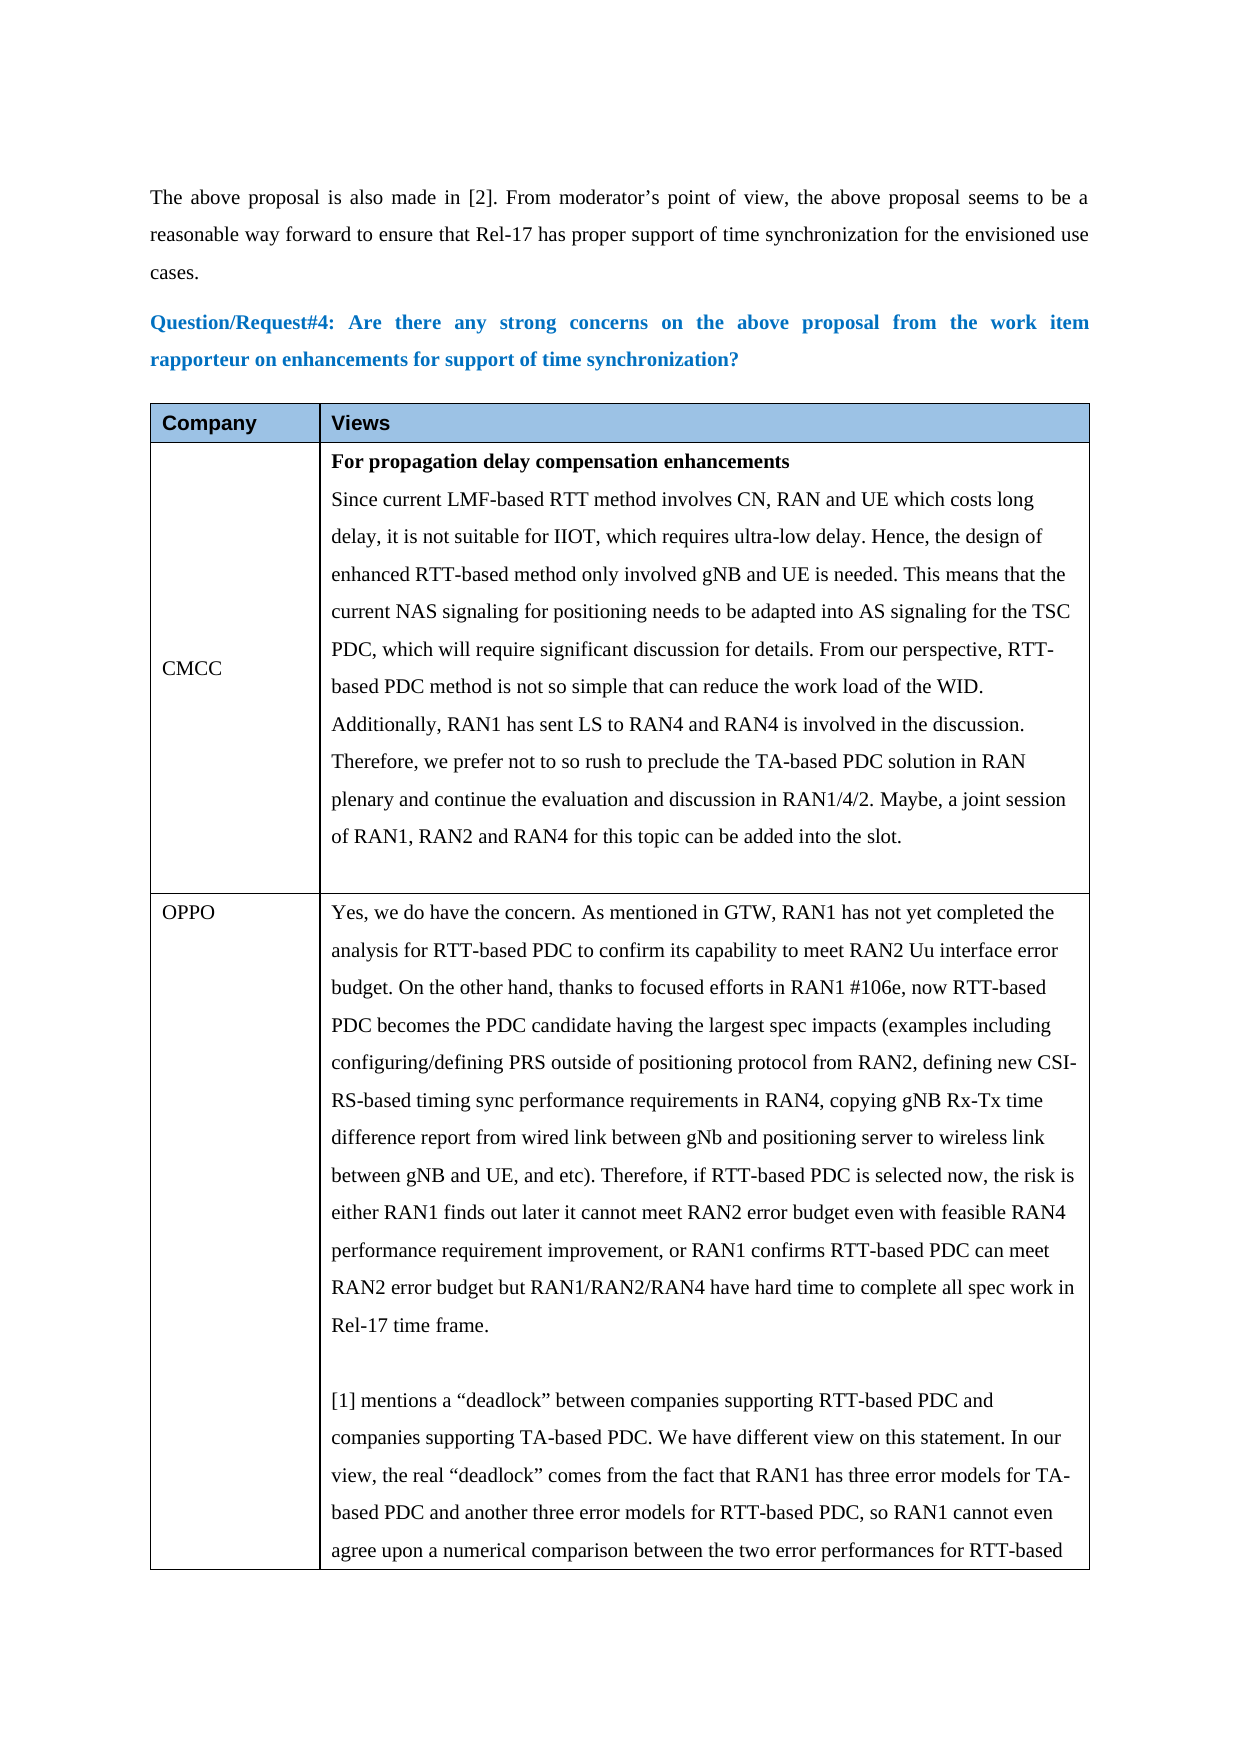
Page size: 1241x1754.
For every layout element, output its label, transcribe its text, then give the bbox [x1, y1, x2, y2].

table_header Views [321, 404, 1089, 442]
table_cell CMCC [151, 443, 319, 893]
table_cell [321, 894, 1089, 1569]
text Question/Request#4: Are there any strong concerns on the above proposal from the work item rapporteur on enhancements for support of time synchronization? [150, 303, 1090, 378]
table_cell For propagation delay compensation enhancements Since current LMF-based RTT method involves CN, RAN and UE which costs long delay, it is not suitable for IIOT, which requires ultra-low delay. Hence, the design of enhanced RTT-based method only involved gNB and UE is needed. This means that the current NAS signaling for positioning needs to be adapted into AS signaling for the TSC PDC, which will require significant discussion for details. From our perspective, RTT-based PDC method is not so simple that can reduce the work load of the WID. Additionally, RAN1 has sent LS to RAN4 and RAN4 is involved in the discussion. Therefore, we prefer not to so rush to preclude the TA-based PDC solution in RAN plenary and continue the evaluation and discussion in RAN1/4/2. Maybe, a joint session of RAN1, RAN2 and RAN4 for this topic can be added into the slot. [321, 443, 1089, 893]
text The above proposal is also made in [2]. From moderator’s point of view, the above proposal seems to be a reasonable way forward to ensure that Rel-17 has proper support of time synchronization for the envisioned use cases. [150, 178, 1090, 291]
table_header Company [151, 404, 319, 442]
table_cell OPPO [151, 894, 319, 1569]
